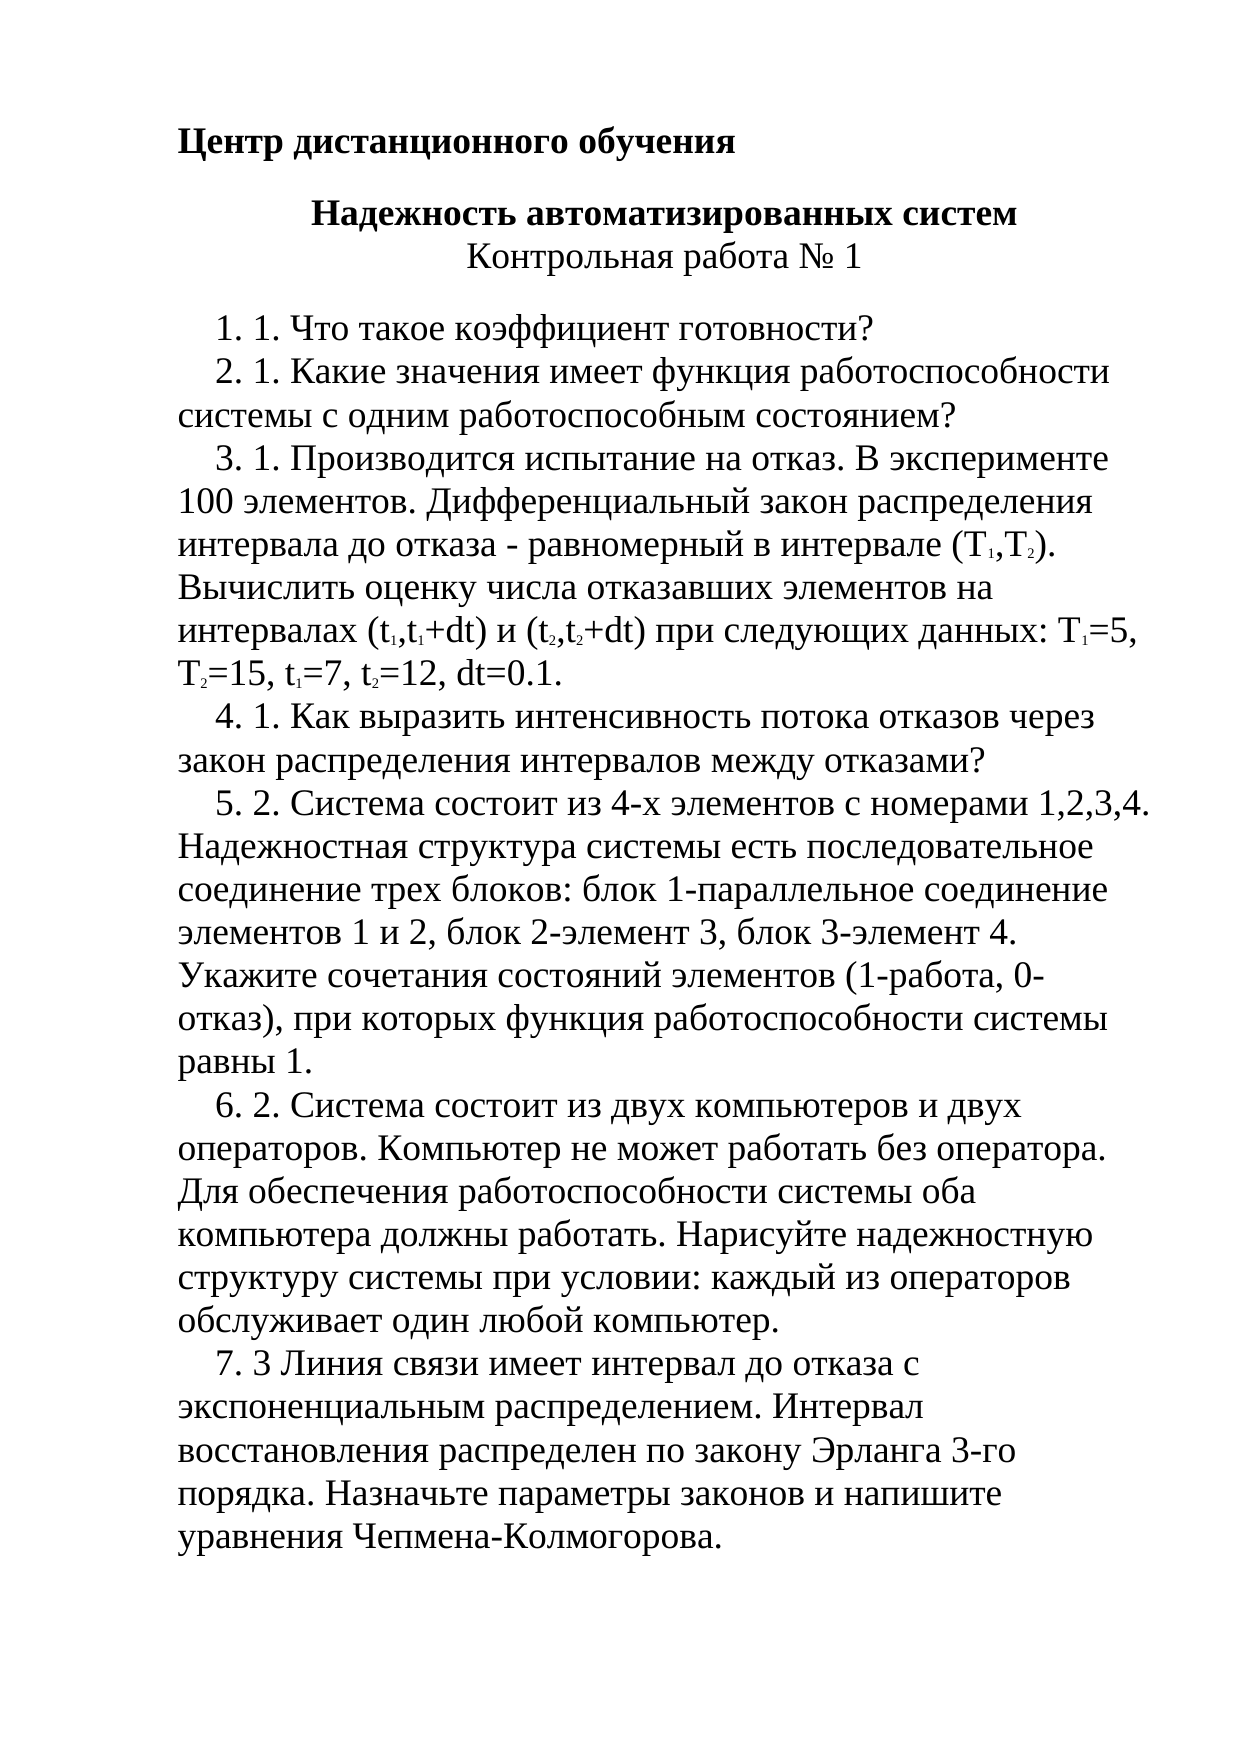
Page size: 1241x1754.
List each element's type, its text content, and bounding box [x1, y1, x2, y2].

text Надежность автоматизированных систем Контрольная работа № 1 [177, 190, 1152, 277]
text 4. 1. Как выразить интенсивность потока отказов через закон распределения интервалов между отказами? [177, 694, 1152, 780]
text 2. 1. Какие значения имеет функция работоспособности системы с одним работоспособным состоянием? [177, 349, 1152, 435]
text Центр дистанционного обучения [177, 118, 1152, 161]
text 5. 2. Система состоит из 4-х элементов с номерами 1,2,3,4. Надежностная структура системы есть последовательное соединение трех блоков: блок 1-параллельное соединение элементов 1 и 2, блок 2-элемент 3, блок 3-элемент 4. Укажите сочетания состояний элементов (1-работа, 0-отказ), при которых функция работоспособности системы равны 1. [177, 780, 1152, 1082]
text 3. 1. Производится испытание на отказ. В эксперименте 100 элементов. Дифференциальный закон распределения интервала до отказа - равномерный в интервале (Т1,Т2). Вычислить оценку числа отказавших элементов на интервалах (t1,t1+dt) и (t2,t2+dt) при следующих данных: T1=5, T2=15, t1=7, t2=12, dt=0.1. [177, 435, 1152, 694]
text 1. 1. Что такое коэффициент готовности? [177, 306, 1152, 349]
text 6. 2. Система состоит из двух компьютеров и двух операторов. Компьютер не может работать без оператора. Для обеспечения работоспособности системы оба компьютера должны работать. Нарисуйте надежностную структуру системы при условии: каждый из операторов обслуживает один любой компьютер. [177, 1082, 1152, 1341]
text 7. 3 Линия связи имеет интервал до отказа с экспоненциальным распределением. Интервал восстановления распределен по закону Эрланга 3-го порядка. Назначьте параметры законов и напишите уравнения Чепмена-Колмогорова. [177, 1341, 1152, 1556]
